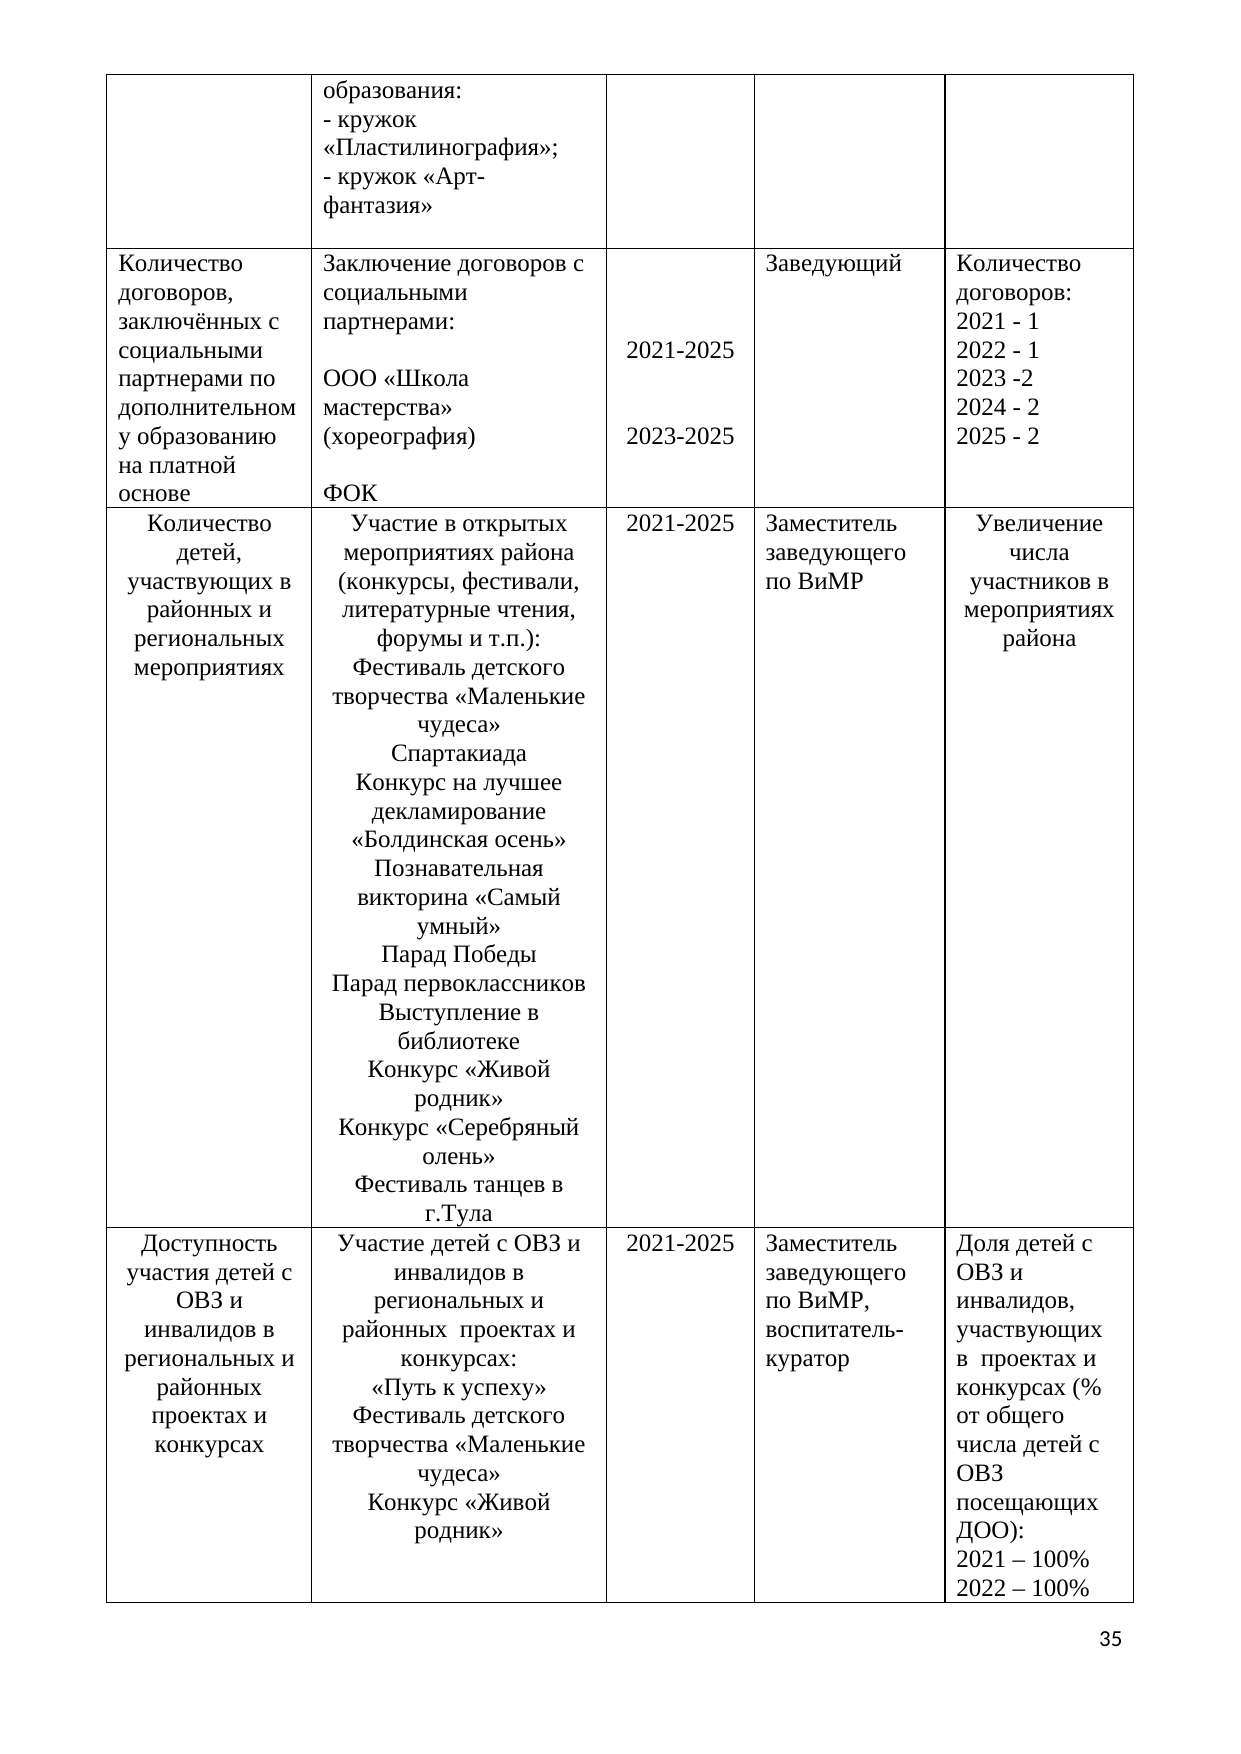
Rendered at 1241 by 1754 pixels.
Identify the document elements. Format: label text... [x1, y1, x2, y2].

table_cell Количество договоров: 2021 - 1 2022 - 1 2023 -2 2024 - 2 2025 - 2 [946, 249, 1133, 507]
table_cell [946, 1228, 1133, 1602]
table_cell 2021-2025 [607, 508, 754, 1227]
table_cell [312, 1228, 606, 1602]
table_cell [755, 1228, 944, 1602]
table_cell Заместитель заведующего по ВиМР [755, 508, 944, 1227]
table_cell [107, 75, 311, 247]
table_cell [946, 75, 1133, 247]
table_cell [607, 75, 754, 247]
table_cell 2021-2025 2023-2025 [607, 249, 754, 507]
table_cell 2021-2025 [607, 1228, 754, 1602]
table_cell Увеличение числа участников в мероприятиях района [946, 508, 1133, 1227]
table_cell Заведующий [755, 249, 944, 507]
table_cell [107, 1228, 311, 1602]
table_cell Количество договоров, заключённых с социальными партнерами по дополнительному образованию на платной основе [107, 249, 311, 507]
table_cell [755, 75, 944, 247]
table_cell Количество детей, участвующих в районных и региональных мероприятиях [107, 508, 311, 1227]
table_cell Заключение договоров с социальными партнерами: ООО «Школа мастерства» (хореография) ФОК [312, 249, 606, 507]
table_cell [312, 75, 606, 247]
table_cell Участие в открытых мероприятиях района (конкурсы, фестивали, литературные чтения, форумы и т.п.): Фестиваль детского творчества «Маленькие чудеса» Спартакиада Конкурс на лучшее декламирование «Болдинская осень» Познавательная викторина «Самый умный» Парад Победы Парад первоклассников Выступление в библиотеке Конкурс «Живой родник» Конкурс «Серебряный олень» Фестиваль танцев в г.Тула [312, 508, 606, 1227]
